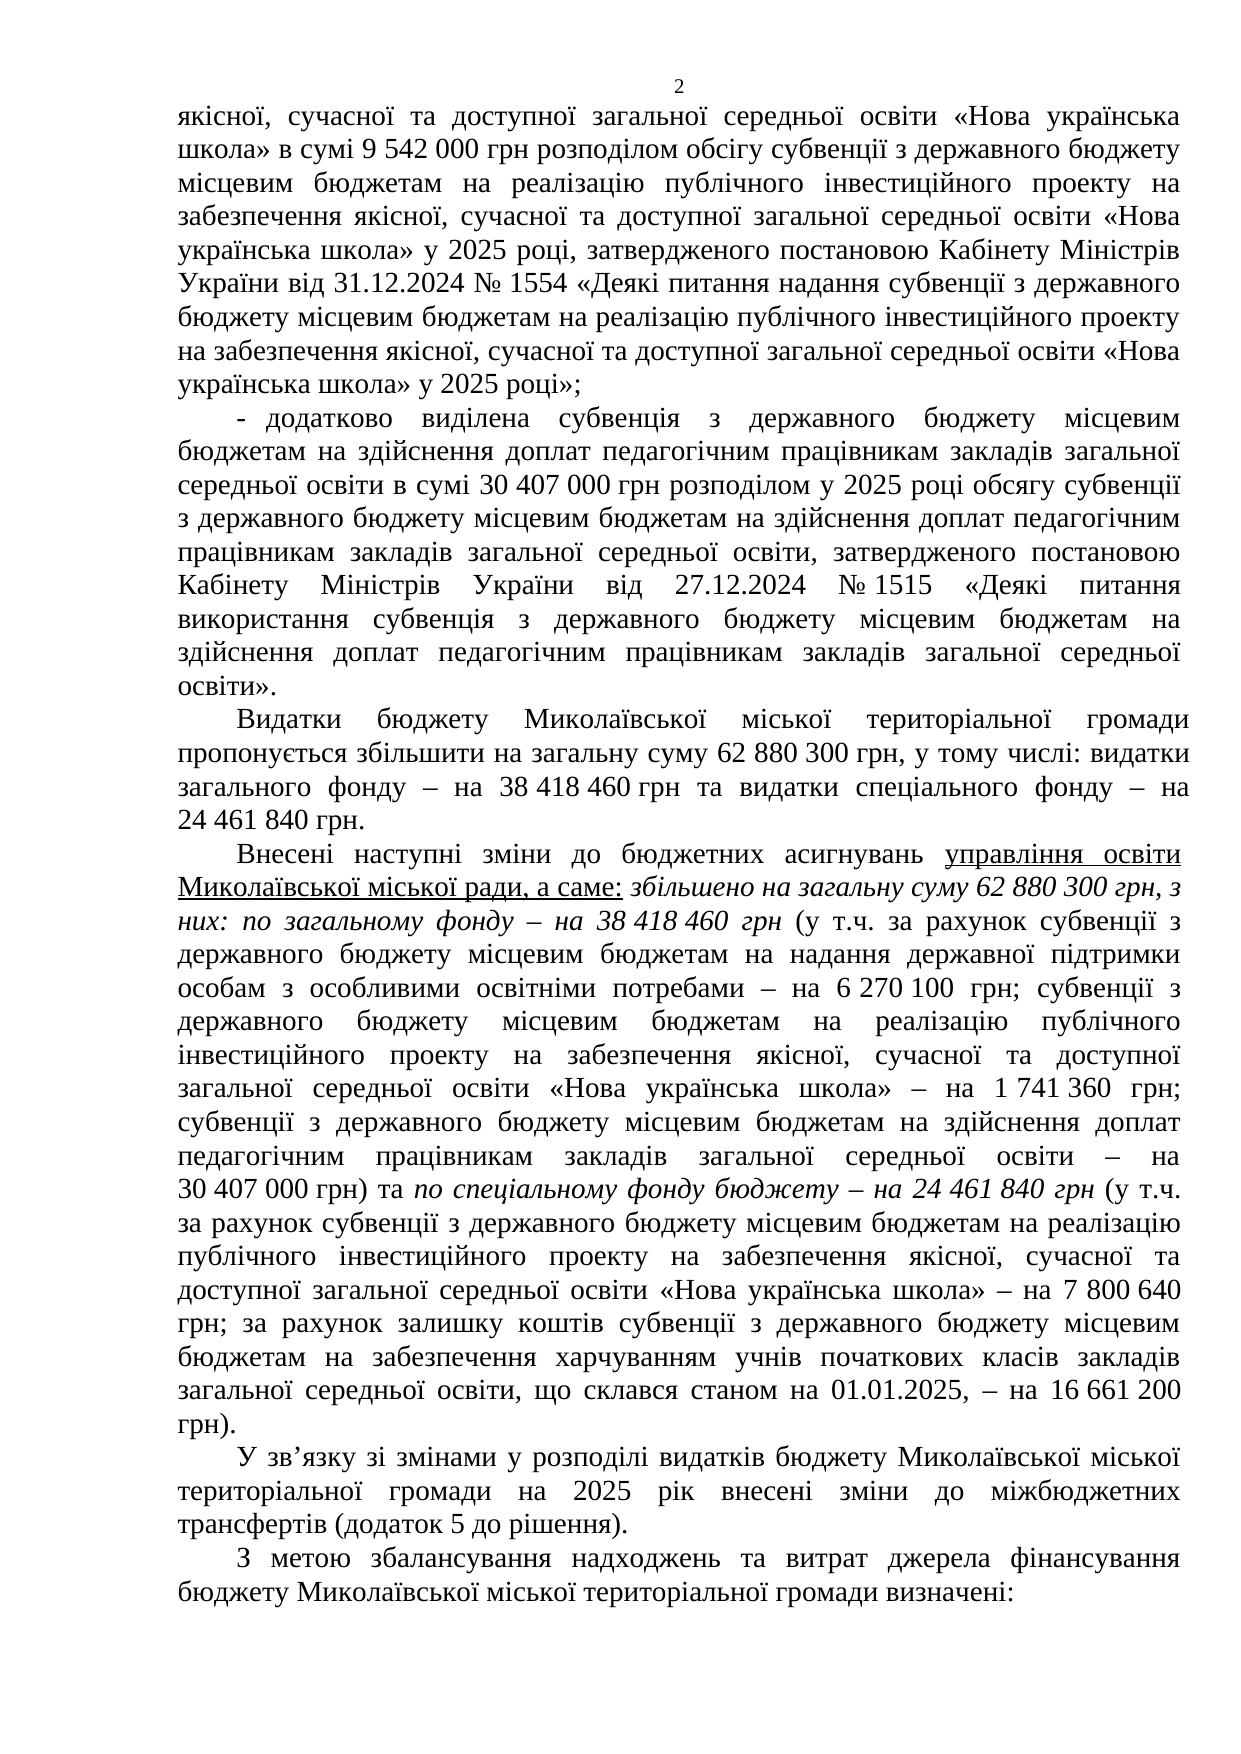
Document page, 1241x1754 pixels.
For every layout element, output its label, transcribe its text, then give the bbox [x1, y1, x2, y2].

text З метою збалансування надходжень та витрат джерела фінансування бюджету Миколаївської міської територіальної громади визначені: [177, 1540, 1181, 1607]
list додатково виділена субвенція з державного бюджету місцевим бюджетам на здійснення доплат педагогічним працівникам закладів загальної середньої освіти в сумі 30 407 000 грн розподілом у 2025 році обсягу субвенції з державного бюджету місцевим бюджетам на здійснення доплат педагогічним працівникам закладів загальної середньої освіти, затвердженого постановою Кабінету Міністрів України від 27.12.2024 № 1515 «Деякі питання використання субвенція з державного бюджету місцевим бюджетам на здійснення доплат педагогічним працівникам закладів загальної середньої освіти». [177, 400, 1181, 702]
text Внесені наступні зміни до бюджетних асигнувань управління освіти Миколаївської міської ради, а саме: збільшено на загальну суму 62 880 300 грн, з них: по загальному фонду – на 38 418 460 грн (у т.ч. за рахунок субвенції з державного бюджету місцевим бюджетам на надання державної підтримки особам з особливими освітніми потребами – на 6 270 100 грн; субвенції з державного бюджету місцевим бюджетам на реалізацію публічного інвестиційного проекту на забезпечення якісної, сучасної та доступної загальної середньої освіти «Нова українська школа» – на 1 741 360 грн; субвенції з державного бюджету місцевим бюджетам на здійснення доплат педагогічним працівникам закладів загальної середньої освіти – на 30 407 000 грн) та по спеціальному фонду бюджету – на 24 461 840 грн (у т.ч. за рахунок субвенції з державного бюджету місцевим бюджетам на реалізацію публічного інвестиційного проекту на забезпечення якісної, сучасної та доступної загальної середньої освіти «Нова українська школа» – на 7 800 640 грн; за рахунок залишку коштів субвенції з державного бюджету місцевим бюджетам на забезпечення харчуванням учнів початкових класів закладів загальної середньої освіти, що склався станом на 01.01.2025, – на 16 661 200 грн). [177, 836, 1181, 1439]
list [177, 98, 1181, 400]
list У зв’язку зі змінами у розподілі видатків бюджету Миколаївської міської територіальної громади на 2025 рік внесені зміни до міжбюджетних трансфертів (додаток 5 до рішення). [177, 1439, 1181, 1540]
text Видатки бюджету Миколаївської міської територіальної громади пропонується збільшити на загальну суму 62 880 300 грн, у тому числі: видатки загального фонду – на 38 418 460 грн та видатки спеціального фонду – на 24 461 840 грн. [177, 702, 1190, 836]
